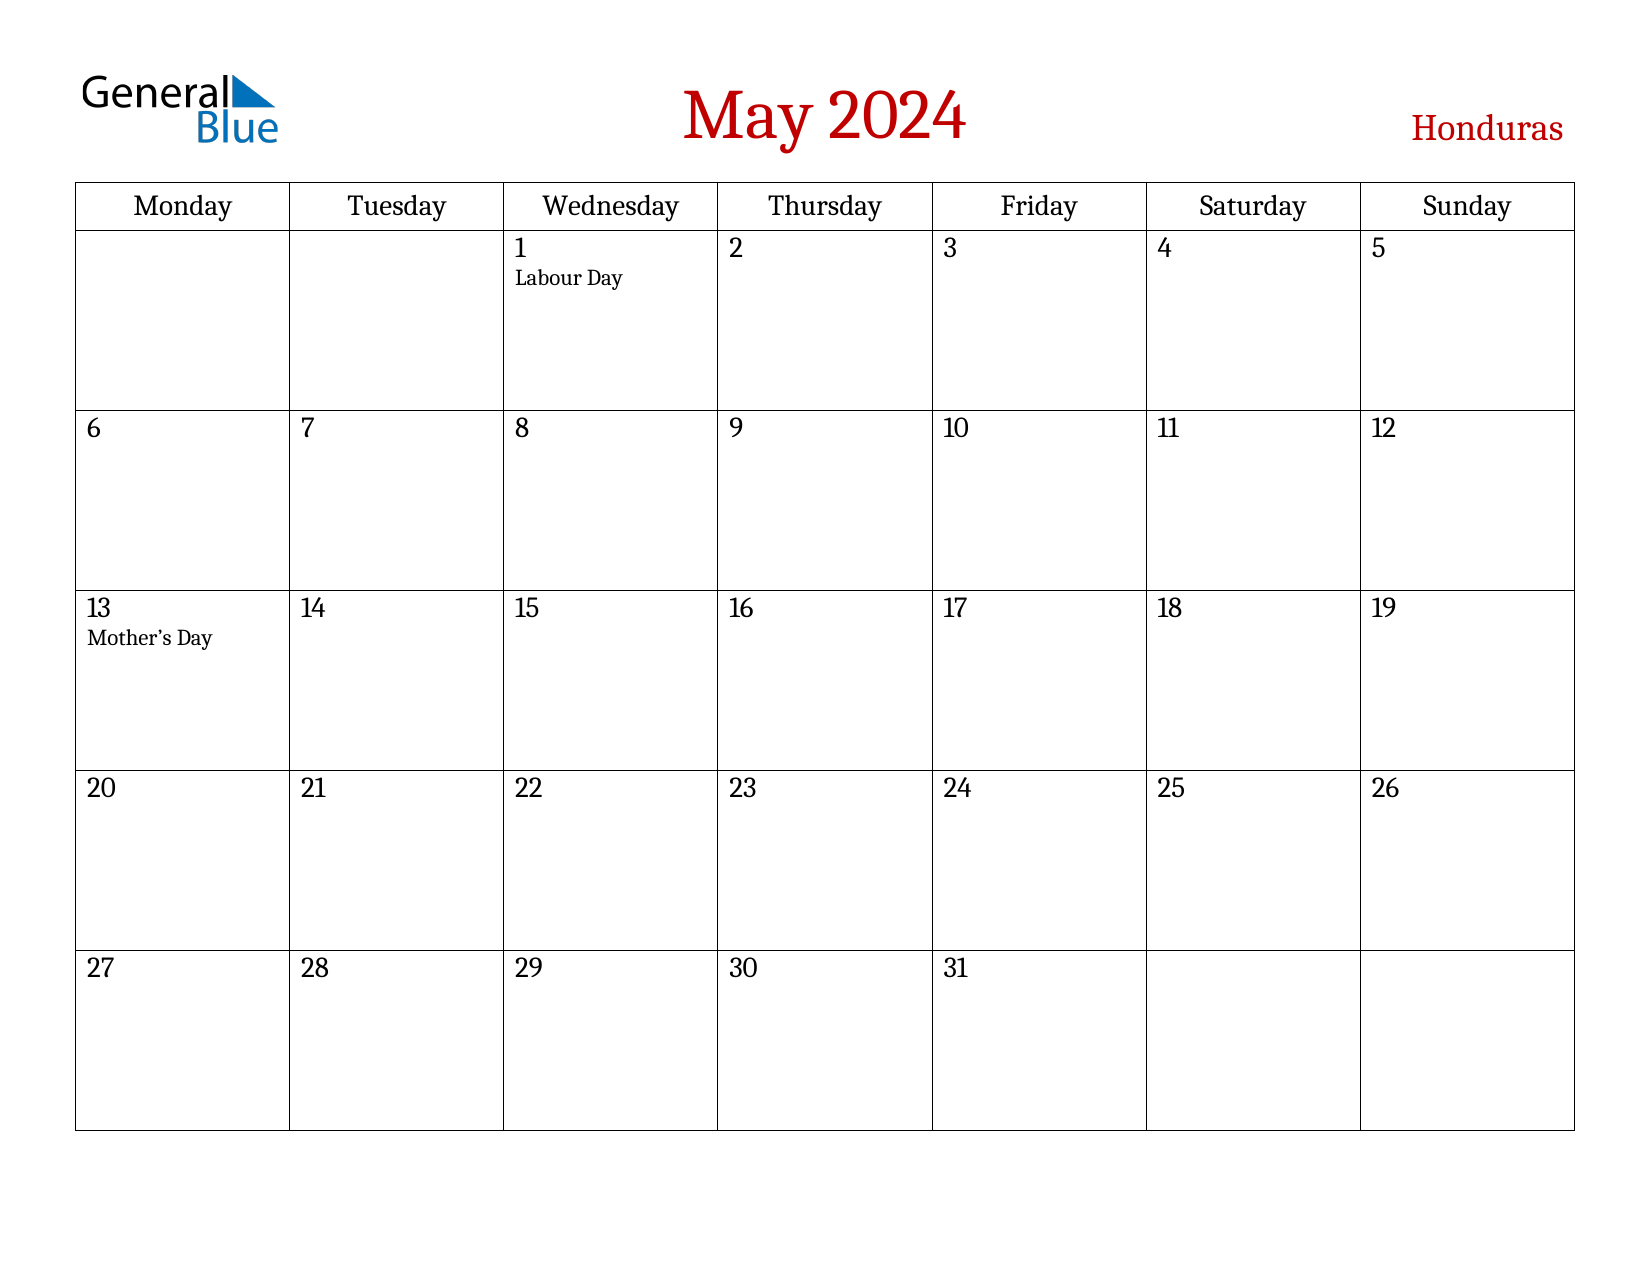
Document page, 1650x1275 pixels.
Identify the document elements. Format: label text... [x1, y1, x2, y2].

table_cell 23 [718, 771, 932, 805]
table_cell 26 [1361, 771, 1574, 805]
table_cell [1361, 265, 1574, 410]
table_cell Saturday [1147, 183, 1360, 230]
table_cell 11 [1147, 411, 1360, 444]
table_cell 18 [1147, 591, 1360, 625]
table_cell Sunday [1361, 183, 1574, 230]
table_cell [933, 805, 1146, 950]
table_cell [504, 445, 717, 590]
table_cell 1 [504, 231, 717, 264]
table_cell 14 [290, 591, 503, 625]
table_cell 7 [290, 411, 503, 444]
table_cell [718, 445, 932, 590]
table_cell [1147, 985, 1360, 1130]
table_cell [1147, 805, 1360, 950]
table_cell [76, 805, 289, 950]
table_cell [933, 985, 1146, 1130]
table_cell [718, 265, 932, 410]
table_cell Mother’s Day [76, 625, 289, 770]
table_cell Tuesday [290, 183, 503, 230]
table_cell [1147, 445, 1360, 590]
table_cell 15 [504, 591, 717, 625]
table_cell [76, 445, 289, 590]
table_cell [290, 625, 503, 770]
table_cell Thursday [718, 183, 932, 230]
table_cell 19 [1361, 591, 1574, 625]
table_cell [504, 805, 717, 950]
table_cell [1147, 625, 1360, 770]
table_cell [1361, 625, 1574, 770]
table_cell 21 [290, 771, 503, 805]
table_cell [1361, 985, 1574, 1130]
table_cell 4 [1147, 231, 1360, 264]
table_cell 22 [504, 771, 717, 805]
table_cell [76, 265, 289, 410]
table_cell [504, 625, 717, 770]
table_cell Monday [76, 183, 289, 230]
table_cell [933, 265, 1146, 410]
table_cell [76, 231, 289, 264]
table_cell 12 [1361, 411, 1574, 444]
table_header [76, 75, 503, 182]
table_cell [1361, 951, 1574, 985]
table_cell 31 [933, 951, 1146, 985]
table_cell [290, 265, 503, 410]
picture [82, 75, 278, 143]
table_cell [76, 985, 289, 1130]
table_cell 10 [933, 411, 1146, 444]
table_cell 20 [76, 771, 289, 805]
table_cell [504, 985, 717, 1130]
table_cell [290, 805, 503, 950]
table_cell [290, 445, 503, 590]
table_cell 2 [718, 231, 932, 264]
table_cell Labour Day [504, 265, 717, 410]
table_cell 13 [76, 591, 289, 625]
table_header Honduras [1146, 75, 1574, 182]
table_cell 3 [933, 231, 1146, 264]
table_cell [290, 231, 503, 264]
table_cell 29 [504, 951, 717, 985]
table_cell [933, 625, 1146, 770]
table_cell 5 [1361, 231, 1574, 264]
table_cell Friday [933, 183, 1146, 230]
table_cell [290, 985, 503, 1130]
table_cell Wednesday [504, 183, 717, 230]
table_header May 2024 [504, 75, 1146, 182]
table_cell [718, 805, 932, 950]
table_cell 30 [718, 951, 932, 985]
table_cell 24 [933, 771, 1146, 805]
table_cell 27 [76, 951, 289, 985]
table_cell 9 [718, 411, 932, 444]
table_cell [718, 625, 932, 770]
table_cell 28 [290, 951, 503, 985]
table_cell 17 [933, 591, 1146, 625]
table_cell [1147, 265, 1360, 410]
table_cell 16 [718, 591, 932, 625]
table_cell 25 [1147, 771, 1360, 805]
table_cell [1147, 951, 1360, 985]
table_cell [1361, 805, 1574, 950]
table_cell [1361, 445, 1574, 590]
table_cell [933, 445, 1146, 590]
table_cell 8 [504, 411, 717, 444]
table_cell 6 [76, 411, 289, 444]
table_cell [718, 985, 932, 1130]
